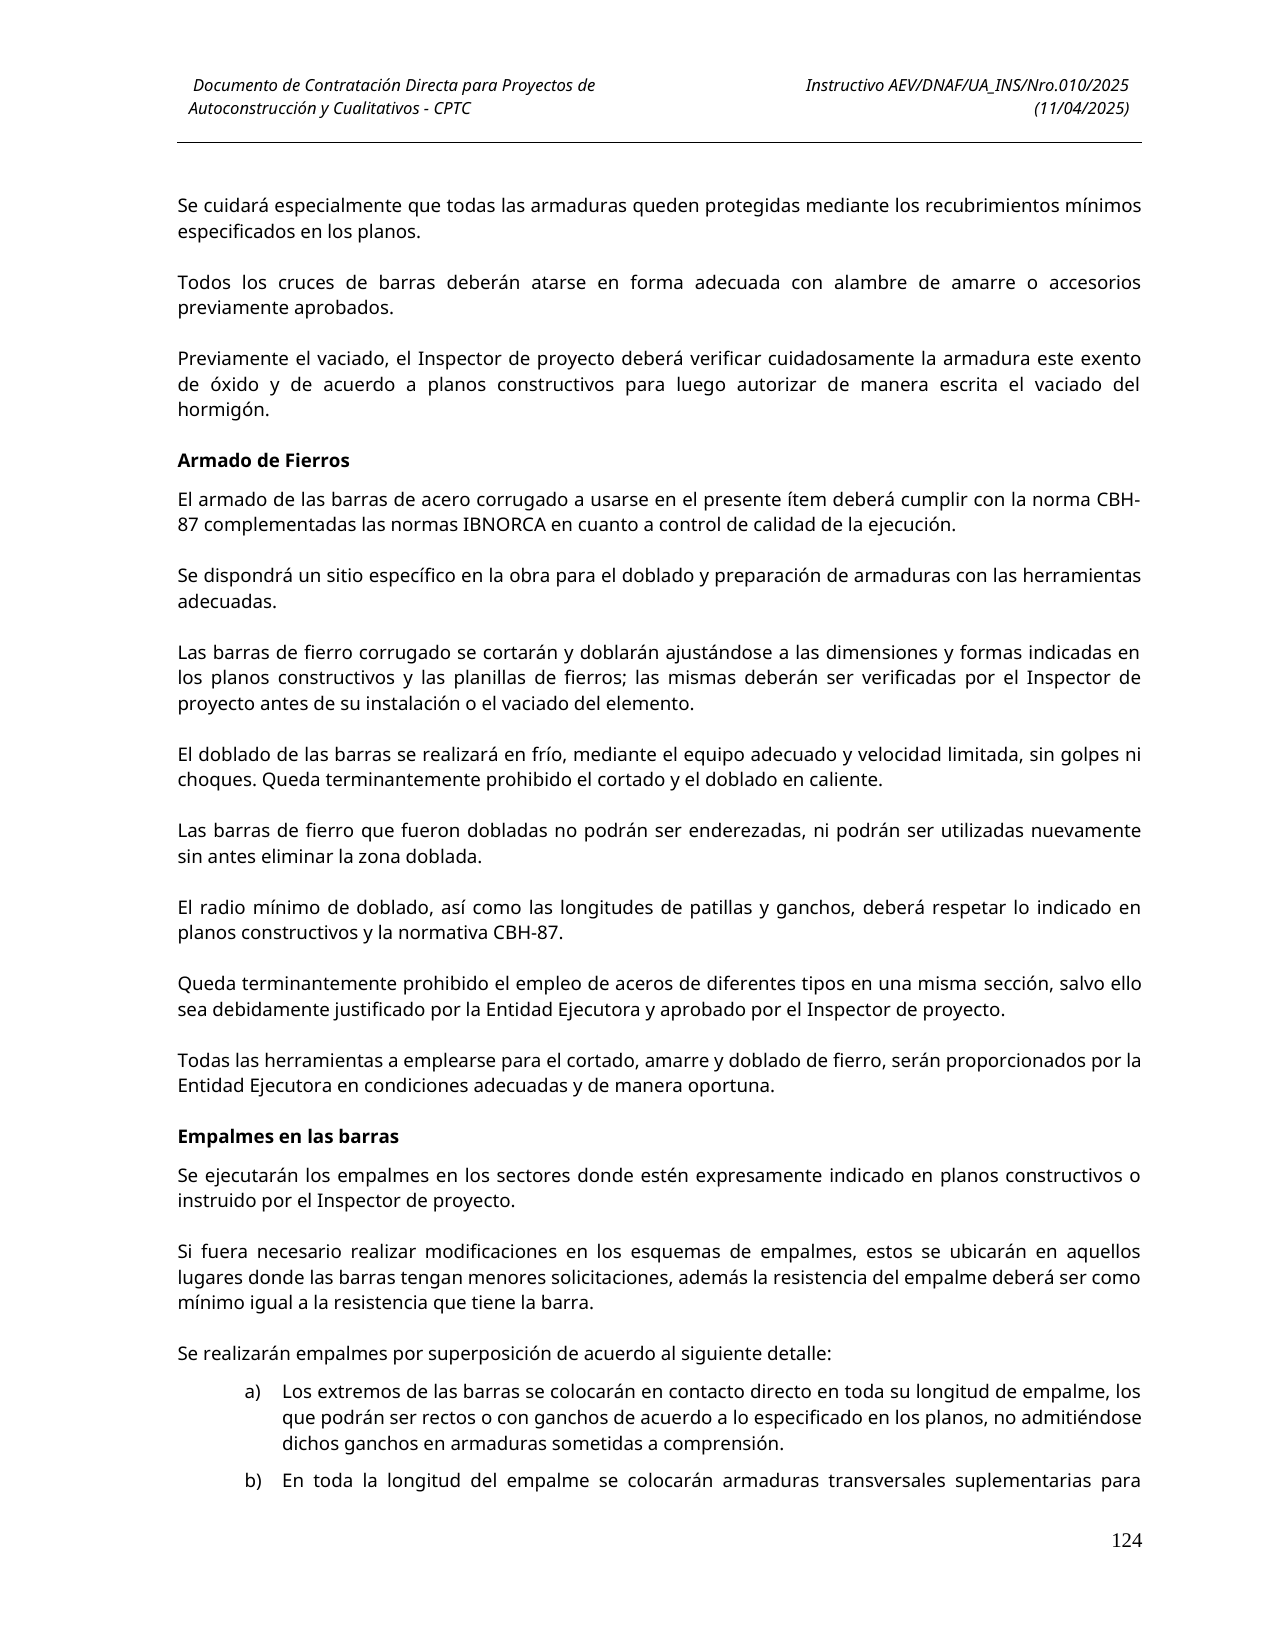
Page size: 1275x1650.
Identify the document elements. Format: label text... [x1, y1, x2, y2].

text Previamente el vaciado, el Inspector de proyecto deberá verificar cuidadosamente la armadura este exento de óxido y de acuerdo a planos constructivos para luego autorizar de manera escrita el vaciado del hormigón. [177, 346, 1142, 422]
list Los extremos de las barras se colocarán en contacto directo en toda su longitud de empalme, los que podrán ser rectos o con ganchos de acuerdo a lo especificado en los planos, no admitiéndose dichos ganchos en armaduras sometidas a comprensión. [244, 1379, 1142, 1455]
text El radio mínimo de doblado, así como las longitudes de patillas y ganchos, deberá respetar lo indicado en planos constructivos y la normativa CBH-87. [177, 894, 1142, 945]
text Si fuera necesario realizar modificaciones en los esquemas de empalmes, estos se ubicarán en aquellos lugares donde las barras tengan menores solicitaciones, además la resistencia del empalme deberá ser como mínimo igual a la resistencia que tiene la barra. [177, 1238, 1142, 1315]
text Todas las herramientas a emplearse para el cortado, amarre y doblado de fierro, serán proporcionados por la Entidad Ejecutora en condiciones adecuadas y de manera oportuna. [177, 1047, 1142, 1098]
text Se ejecutarán los empalmes en los sectores donde estén expresamente indicado en planos constructivos o instruido por el Inspector de proyecto. [177, 1162, 1142, 1213]
text Queda terminantemente prohibido el empleo de aceros de diferentes tipos en una misma sección, salvo ello sea debidamente justificado por la Entidad Ejecutora y aprobado por el Inspector de proyecto. [177, 971, 1142, 1022]
text Empalmes en las barras [177, 1124, 1142, 1149]
text El armado de las barras de acero corrugado a usarse en el presente ítem deberá cumplir con la norma CBH-87 complementadas las normas IBNORCA en cuanto a control de calidad de la ejecución. [177, 486, 1142, 537]
text Las barras de fierro que fueron dobladas no podrán ser enderezadas, ni podrán ser utilizadas nuevamente sin antes eliminar la zona doblada. [177, 818, 1142, 869]
text Todos los cruces de barras deberán atarse en forma adecuada con alambre de amarre o accesorios previamente aprobados. [177, 269, 1142, 320]
text Se realizarán empalmes por superposición de acuerdo al siguiente detalle: [177, 1341, 1142, 1366]
text El doblado de las barras se realizará en frío, mediante el equipo adecuado y velocidad limitada, sin golpes ni choques. Queda terminantemente prohibido el cortado y el doblado en caliente. [177, 741, 1142, 792]
text Armado de Fierros [177, 448, 1142, 473]
text Se cuidará especialmente que todas las armaduras queden protegidas mediante los recubrimientos mínimos especificados en los planos. [177, 193, 1142, 244]
text Las barras de fierro corrugado se cortarán y doblarán ajustándose a las dimensiones y formas indicadas en los planos constructivos y las planillas de fierros; las mismas deberán ser verificadas por el Inspector de proyecto antes de su instalación o el vaciado del elemento. [177, 639, 1142, 716]
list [244, 1468, 1142, 1493]
text Se dispondrá un sitio específico en la obra para el doblado y preparación de armaduras con las herramientas adecuadas. [177, 562, 1142, 613]
